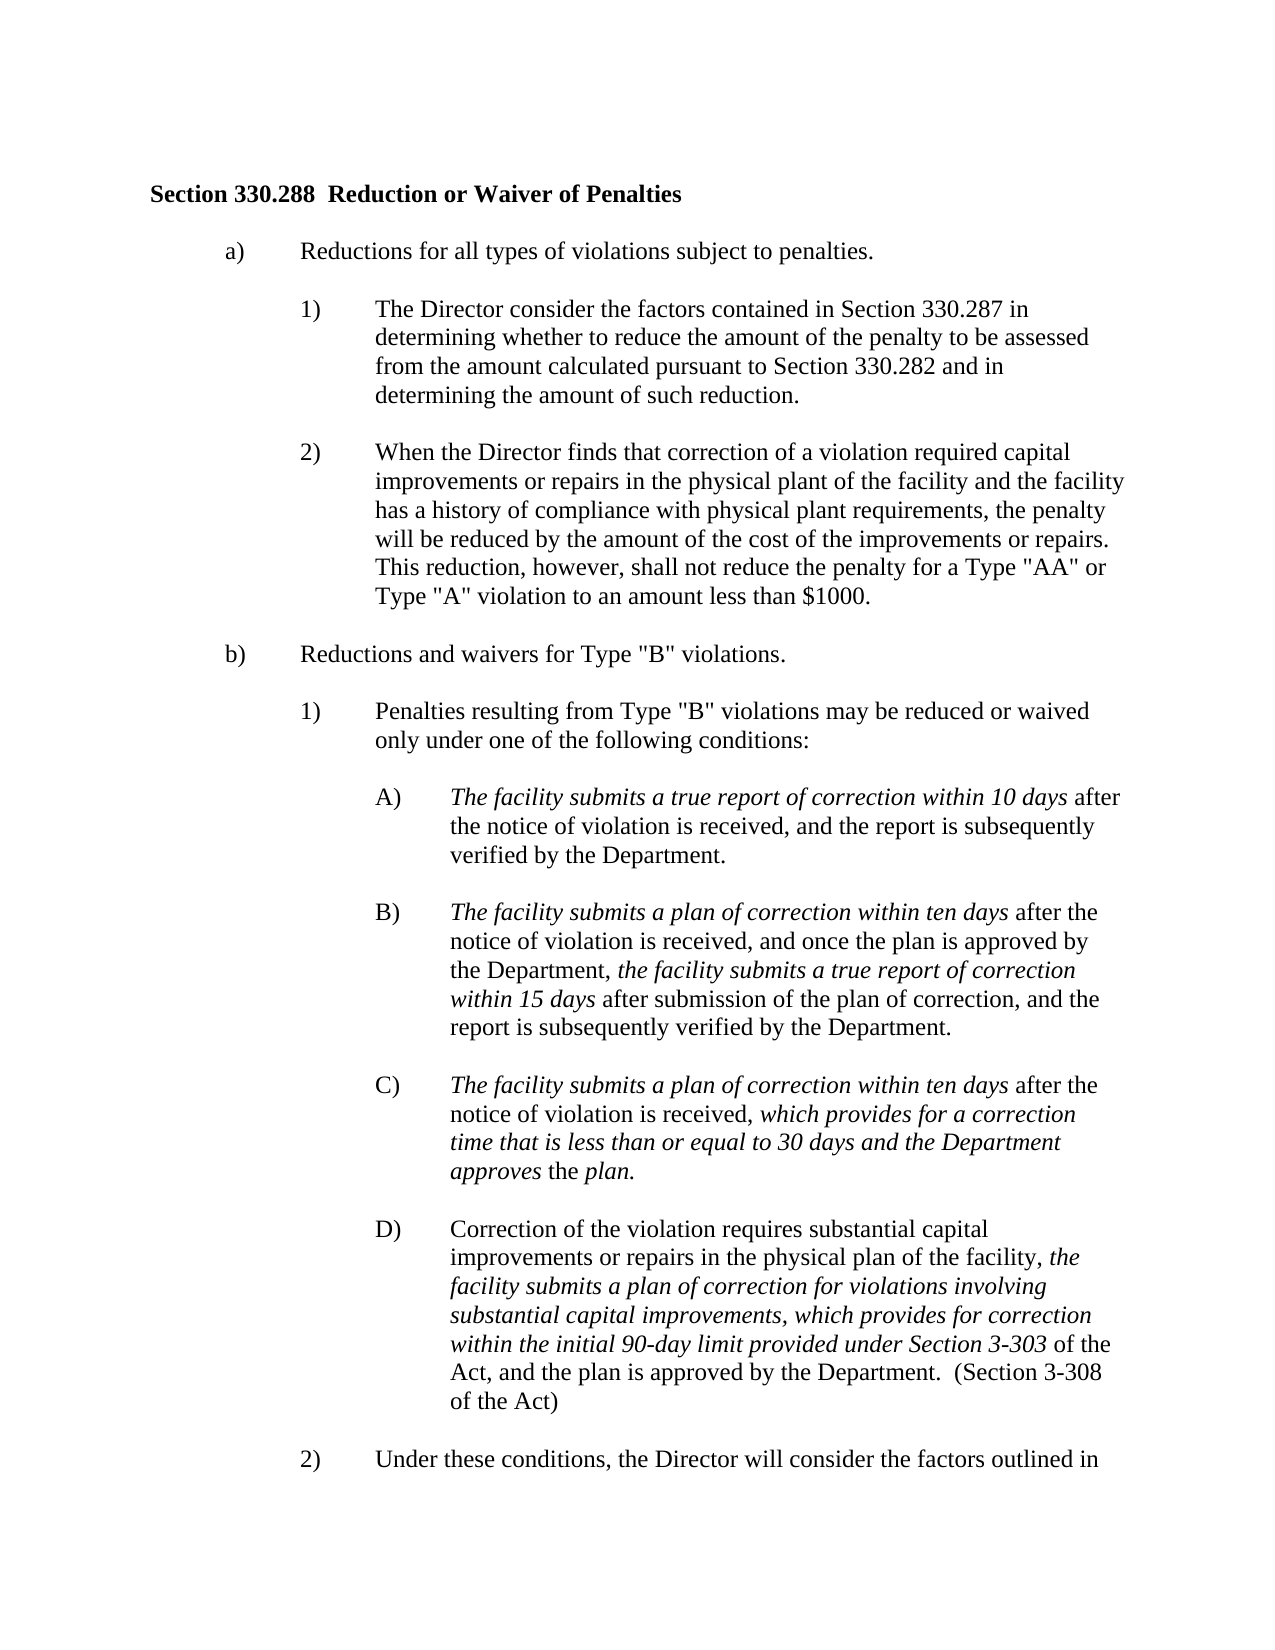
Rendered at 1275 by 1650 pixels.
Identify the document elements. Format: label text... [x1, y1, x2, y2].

text A) The facility submits a true report of correction within 10 days after the notice of violation is received, and the report is subsequently verified by the Department. [375, 782, 1125, 869]
text C) The facility submits a plan of correction within ten days after the notice of violation is received, which provides for a correction time that is less than or equal to 30 days and the Department approves the plan. [375, 1070, 1125, 1185]
text B) The facility submits a plan of correction within ten days after the notice of violation is received, and once the plan is approved by the Department, the facility submits a true report of correction within 15 days after submission of the plan of correction, and the report is subsequently verified by the Department. [375, 897, 1125, 1041]
text 2) When the Director finds that correction of a violation required capital improvements or repairs in the physical plant of the facility and the facility has a history of compliance with physical plant requirements, the penalty will be reduced by the amount of the cost of the improvements or repairs. This reduction, however, shall not reduce the penalty for a Type "AA" or Type "A" violation to an amount less than $1000. [300, 437, 1125, 610]
text a) Reductions for all types of violations subject to penalties. [225, 236, 1125, 265]
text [300, 1444, 1125, 1472]
text b) Reductions and waivers for Type "B" violations. [225, 639, 1125, 667]
text Section 330.288 Reduction or Waiver of Penalties [150, 179, 1125, 207]
text 1) The Director consider the factors contained in Section 330.287 in determining whether to reduce the amount of the penalty to be assessed from the amount calculated pursuant to Section 330.282 and in determining the amount of such reduction. [300, 294, 1125, 409]
text 1) Penalties resulting from Type "B" violations may be reduced or waived only under one of the following conditions: [300, 696, 1125, 754]
text D) Correction of the violation requires substantial capital improvements or repairs in the physical plan of the facility, the facility submits a plan of correction for violations involving substantial capital improvements, which provides for correction within the initial 90-day limit provided under Section 3-303 of the Act, and the plan is approved by the Department. (Section 3-308 of the Act) [375, 1214, 1125, 1415]
